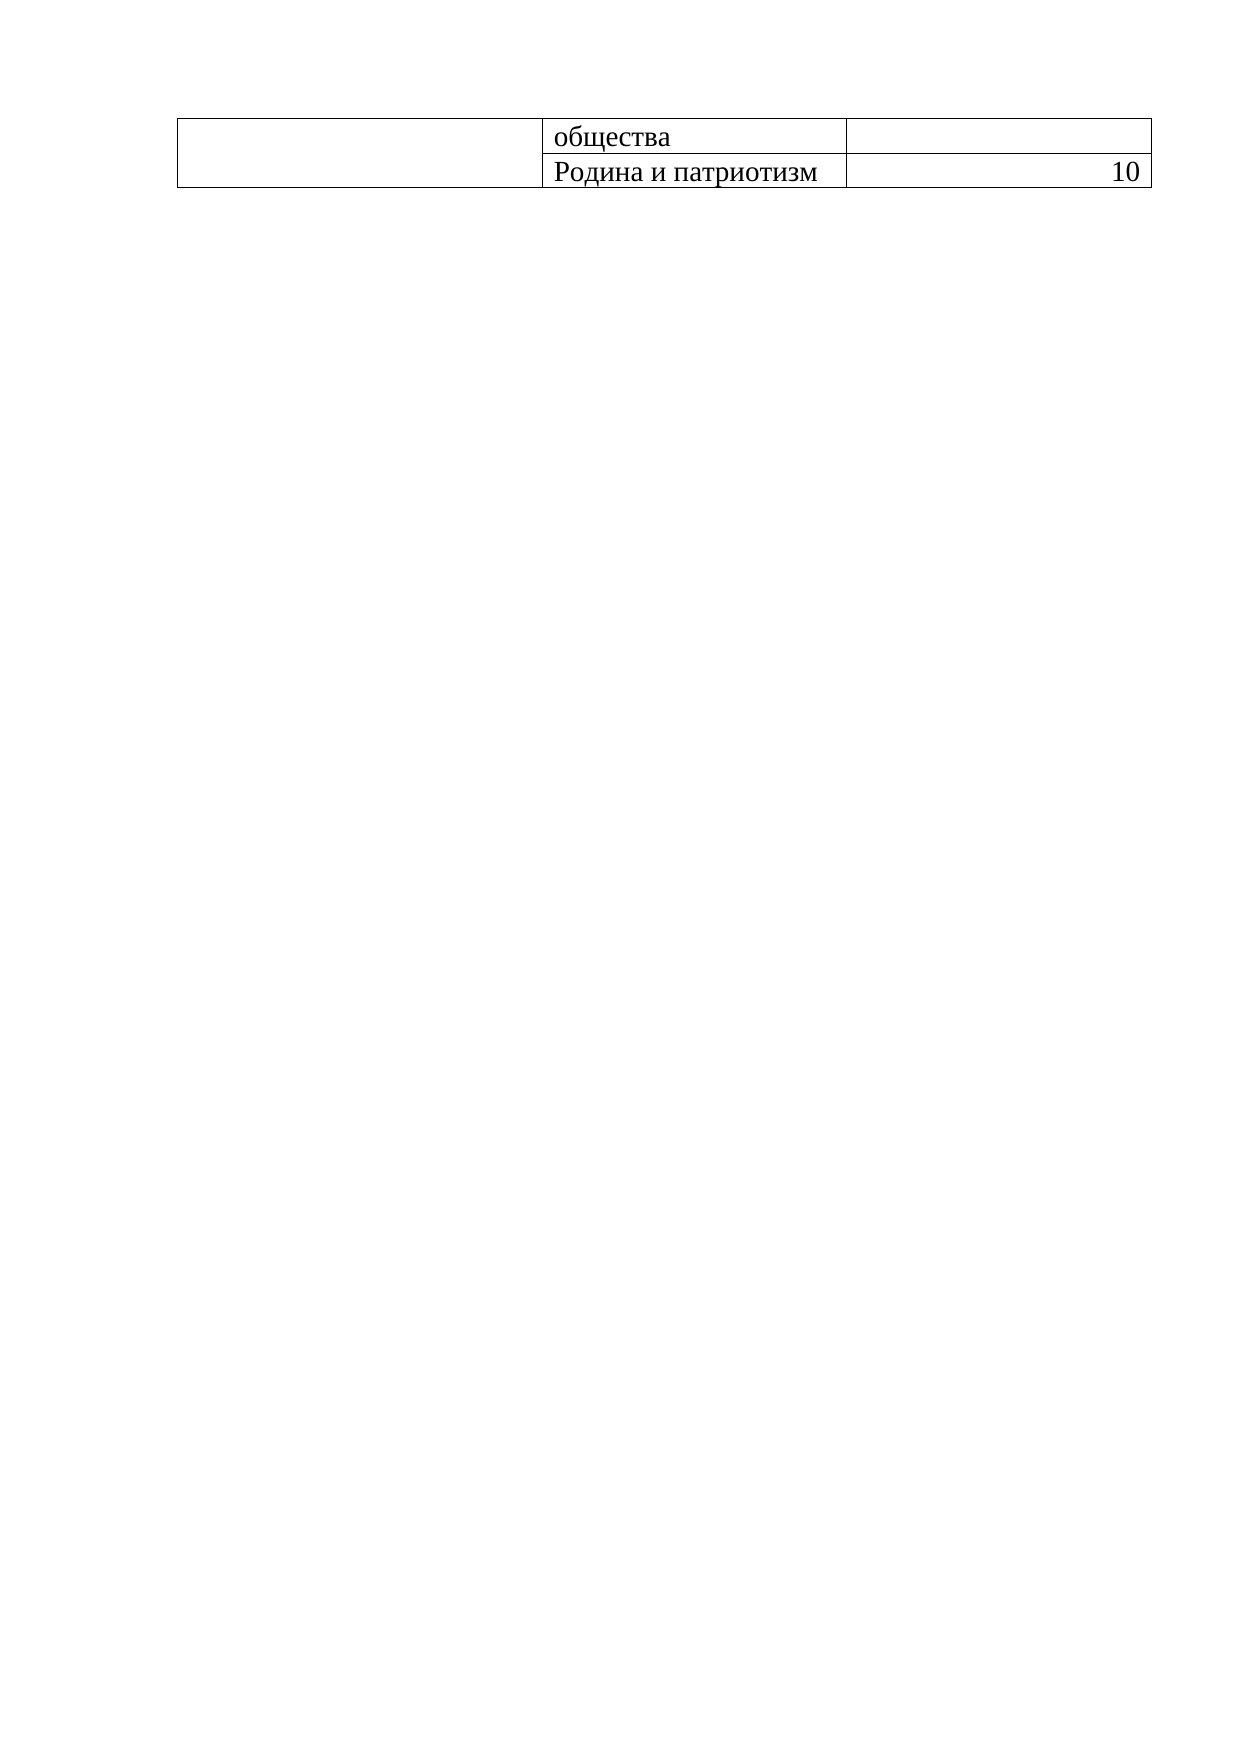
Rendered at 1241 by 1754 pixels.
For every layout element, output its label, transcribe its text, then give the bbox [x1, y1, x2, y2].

table_cell 10 [847, 154, 1151, 187]
table_cell 10 [847, 119, 1151, 153]
table_cell Родина и патриотизм [543, 154, 846, 187]
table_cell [543, 119, 846, 153]
